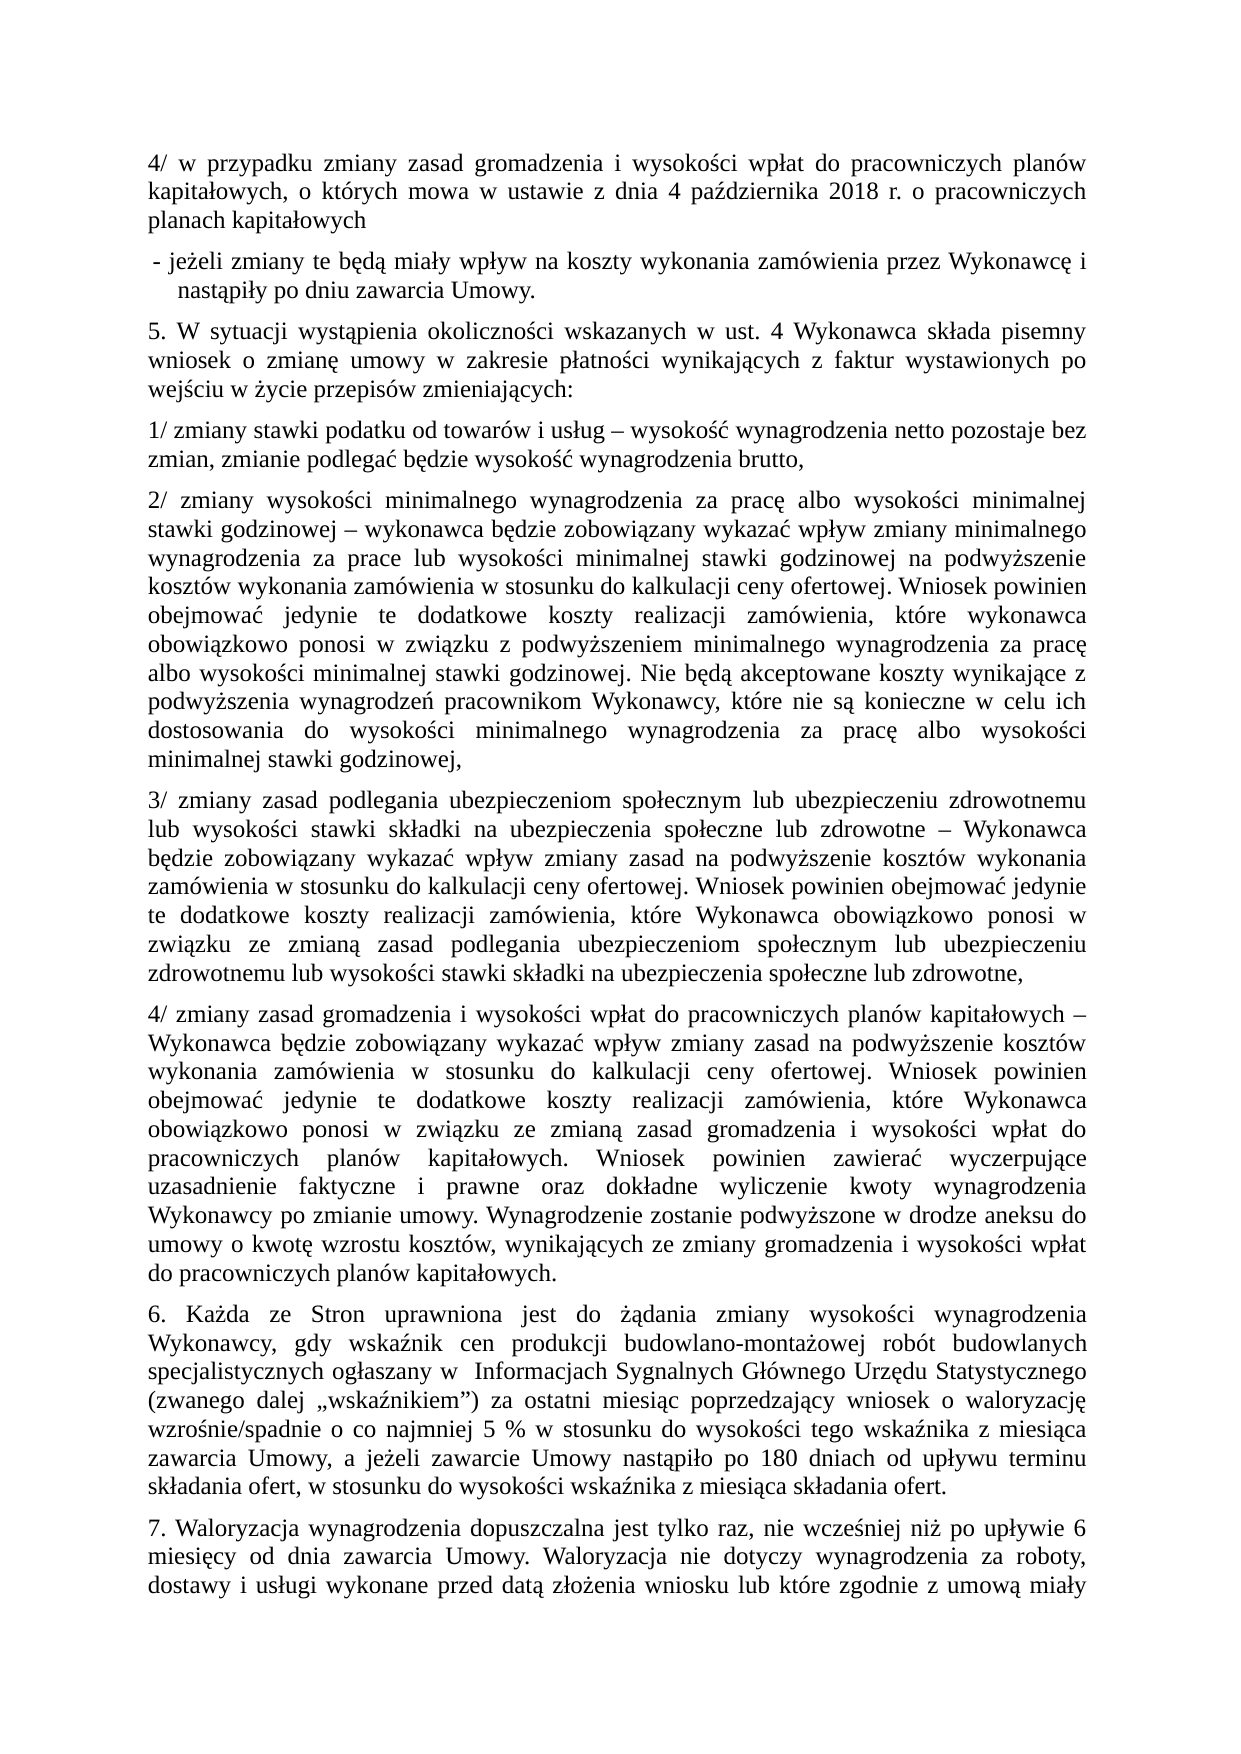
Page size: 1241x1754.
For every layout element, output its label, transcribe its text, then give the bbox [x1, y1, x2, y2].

text - jeżeli zmiany te będą miały wpływ na koszty wykonania zamówienia przez Wykonawcę i nastąpiły po dniu zawarcia Umowy. [152, 246, 1087, 304]
text 3/ zmiany zasad podlegania ubezpieczeniom społecznym lub ubezpieczeniu zdrowotnemu lub wysokości stawki składki na ubezpieczenia społeczne lub zdrowotne – Wykonawca będzie zobowiązany wykazać wpływ zmiany zasad na podwyższenie kosztów wykonania zamówienia w stosunku do kalkulacji ceny ofertowej. Wniosek powinien obejmować jedynie te dodatkowe koszty realizacji zamówienia, które Wykonawca obowiązkowo ponosi w związku ze zmianą zasad podlegania ubezpieczeniom społecznym lub ubezpieczeniu zdrowotnemu lub wysokości stawki składki na ubezpieczenia społeczne lub zdrowotne, [148, 785, 1087, 986]
text 4/ w przypadku zmiany zasad gromadzenia i wysokości wpłat do pracowniczych planów kapitałowych, o których mowa w ustawie z dnia 4 października 2018 r. o pracowniczych planach kapitałowych [148, 148, 1087, 234]
text 4/ zmiany zasad gromadzenia i wysokości wpłat do pracowniczych planów kapitałowych – Wykonawca będzie zobowiązany wykazać wpływ zmiany zasad na podwyższenie kosztów wykonania zamówienia w stosunku do kalkulacji ceny ofertowej. Wniosek powinien obejmować jedynie te dodatkowe koszty realizacji zamówienia, które Wykonawca obowiązkowo ponosi w związku ze zmianą zasad gromadzenia i wysokości wpłat do pracowniczych planów kapitałowych. Wniosek powinien zawierać wyczerpujące uzasadnienie faktyczne i prawne oraz dokładne wyliczenie kwoty wynagrodzenia Wykonawcy po zmianie umowy. Wynagrodzenie zostanie podwyższone w drodze aneksu do umowy o kwotę wzrostu kosztów, wynikających ze zmiany gromadzenia i wysokości wpłat do pracowniczych planów kapitałowych. [148, 999, 1087, 1286]
text 5. W sytuacji wystąpienia okoliczności wskazanych w ust. 4 Wykonawca składa pisemny wniosek o zmianę umowy w zakresie płatności wynikających z faktur wystawionych po wejściu w życie przepisów zmieniających: [148, 316, 1087, 403]
text 1/ zmiany stawki podatku od towarów i usług – wysokość wynagrodzenia netto pozostaje bez zmian, zmianie podlegać będzie wysokość wynagrodzenia brutto, [148, 415, 1087, 473]
text 6. Każda ze Stron uprawniona jest do żądania zmiany wysokości wynagrodzenia Wykonawcy, gdy wskaźnik cen produkcji budowlano-montażowej robót budowlanych specjalistycznych ogłaszany w Informacjach Sygnalnych Głównego Urzędu Statystycznego (zwanego dalej „wskaźnikiem”) za ostatni miesiąc poprzedzający wniosek o waloryzację wzrośnie/spadnie o co najmniej 5 % w stosunku do wysokości tego wskaźnika z miesiąca zawarcia Umowy, a jeżeli zawarcie Umowy nastąpiło po 180 dniach od upływu terminu składania ofert, w stosunku do wysokości wskaźnika z miesiąca składania ofert. [148, 1299, 1087, 1500]
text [148, 1513, 1087, 1599]
text 2/ zmiany wysokości minimalnego wynagrodzenia za pracę albo wysokości minimalnej stawki godzinowej – wykonawca będzie zobowiązany wykazać wpływ zmiany minimalnego wynagrodzenia za prace lub wysokości minimalnej stawki godzinowej na podwyższenie kosztów wykonania zamówienia w stosunku do kalkulacji ceny ofertowej. Wniosek powinien obejmować jedynie te dodatkowe koszty realizacji zamówienia, które wykonawca obowiązkowo ponosi w związku z podwyższeniem minimalnego wynagrodzenia za pracę albo wysokości minimalnej stawki godzinowej. Nie będą akceptowane koszty wynikające z podwyższenia wynagrodzeń pracownikom Wykonawcy, które nie są konieczne w celu ich dostosowania do wysokości minimalnego wynagrodzenia za pracę albo wysokości minimalnej stawki godzinowej, [148, 485, 1087, 773]
